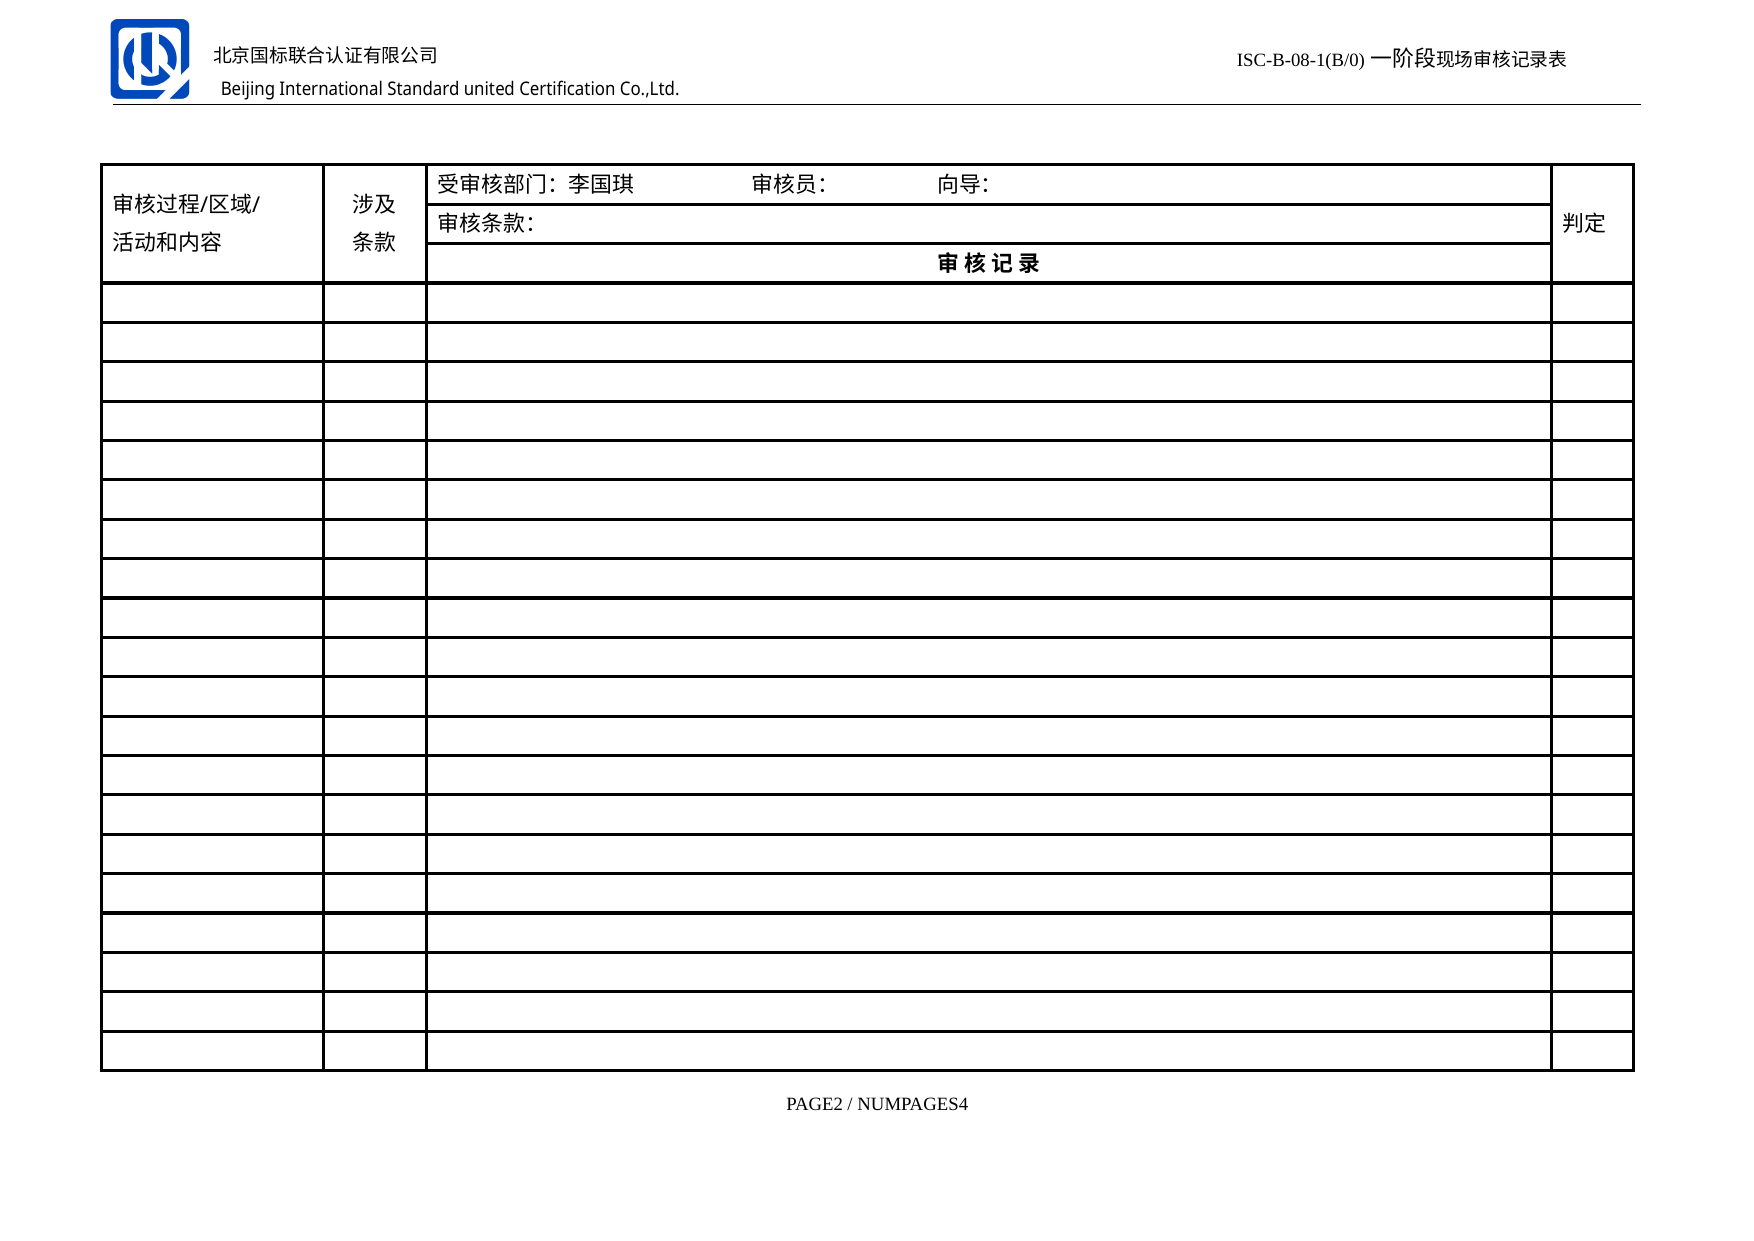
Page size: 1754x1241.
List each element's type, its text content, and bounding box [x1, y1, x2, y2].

table_cell [325, 560, 425, 596]
table_cell [325, 1033, 425, 1069]
table_cell [1553, 403, 1632, 439]
table_cell [1553, 954, 1632, 990]
table_cell [325, 363, 425, 399]
table_cell [325, 836, 425, 872]
picture [110, 19, 190, 99]
table_cell [1553, 1033, 1632, 1069]
table_cell [103, 521, 322, 557]
table_cell [428, 324, 1550, 360]
table_cell [103, 718, 322, 754]
table_cell [1553, 875, 1632, 911]
table_cell [1553, 481, 1632, 518]
table_cell [1553, 915, 1632, 951]
table_cell [325, 639, 425, 675]
table_cell [103, 954, 322, 990]
table_cell [1553, 639, 1632, 675]
table_cell [103, 481, 322, 518]
table_cell [325, 600, 425, 636]
table_cell [1553, 560, 1632, 596]
table_cell [1553, 521, 1632, 557]
table_cell [1553, 718, 1632, 754]
table_cell [325, 521, 425, 557]
table_cell [428, 757, 1550, 793]
table_cell [428, 954, 1550, 990]
table_cell [428, 1033, 1550, 1069]
table_header 受审核部门：李国琪 审核员： 向导： [428, 166, 1550, 203]
table_header 审核过程/区域/ 活动和内容 [103, 166, 322, 281]
table_cell [428, 836, 1550, 872]
table_cell [428, 639, 1550, 675]
table_cell [103, 403, 322, 439]
table_cell [428, 560, 1550, 596]
table_cell [428, 678, 1550, 714]
table_cell [325, 757, 425, 793]
table_cell [103, 442, 322, 478]
table_cell [1553, 285, 1632, 321]
table_cell [1553, 678, 1632, 714]
table_cell [428, 796, 1550, 833]
table_cell [325, 993, 425, 1029]
table_cell [1553, 442, 1632, 478]
table_cell [103, 639, 322, 675]
table_cell [428, 521, 1550, 557]
table_header 涉及 条款 [325, 166, 425, 281]
table_cell [1553, 796, 1632, 833]
table_cell [103, 796, 322, 833]
table_cell [103, 363, 322, 399]
table_cell [325, 954, 425, 990]
table_cell [325, 324, 425, 360]
table_cell [103, 560, 322, 596]
table_cell [325, 875, 425, 911]
table_cell [325, 678, 425, 714]
table_cell [325, 442, 425, 478]
table_header 判定 [1553, 166, 1632, 281]
table_cell [1553, 757, 1632, 793]
table_cell [103, 1033, 322, 1069]
table_cell [428, 915, 1550, 951]
table_cell [103, 757, 322, 793]
table_cell [428, 442, 1550, 478]
table_cell [325, 718, 425, 754]
table_cell [103, 285, 322, 321]
table_cell [103, 600, 322, 636]
table_cell [103, 324, 322, 360]
table_cell [428, 993, 1550, 1029]
table_cell [325, 285, 425, 321]
table_cell [103, 836, 322, 872]
table_cell [103, 915, 322, 951]
table_cell [325, 481, 425, 518]
table_cell [103, 678, 322, 714]
table_cell [428, 403, 1550, 439]
table_cell [325, 915, 425, 951]
table_cell [1553, 600, 1632, 636]
table_cell [103, 993, 322, 1029]
table_cell [1553, 324, 1632, 360]
table_cell [428, 875, 1550, 911]
table_cell 审 核 记 录 [428, 245, 1550, 281]
table_cell [428, 718, 1550, 754]
table_cell [103, 875, 322, 911]
table_cell [428, 481, 1550, 518]
table_cell [325, 403, 425, 439]
table_cell [1553, 836, 1632, 872]
table_cell [428, 600, 1550, 636]
table_cell [1553, 993, 1632, 1029]
table_cell 审核条款： [428, 206, 1550, 242]
table_cell [428, 285, 1550, 321]
table_cell [1553, 363, 1632, 399]
table_cell [325, 796, 425, 833]
table_cell [428, 363, 1550, 399]
